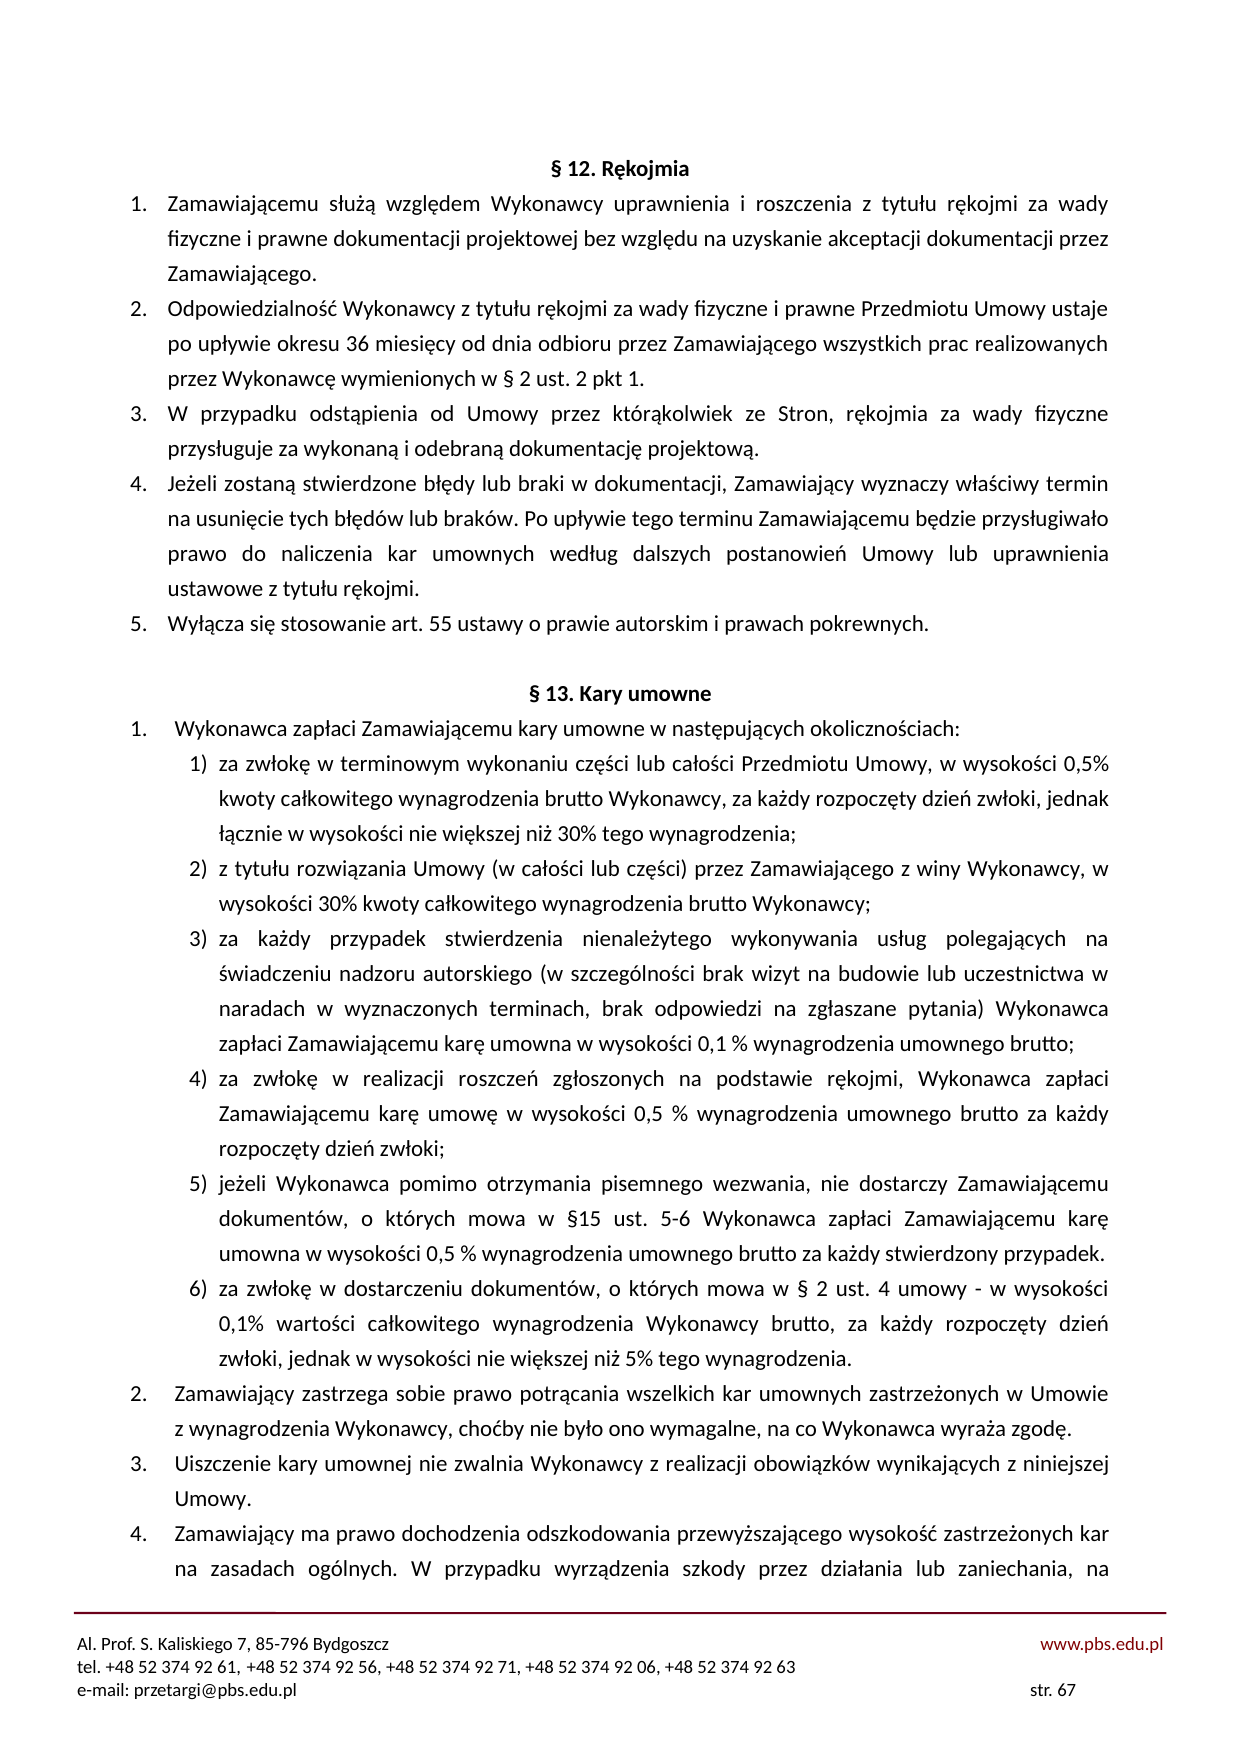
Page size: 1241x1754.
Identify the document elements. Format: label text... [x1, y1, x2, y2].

list Wykonawca zapłaci Zamawiającemu kary umowne w następujących okolicznościach: [130, 714, 1110, 742]
list Odpowiedzialność Wykonawcy z tytułu rękojmi za wady fizyczne i prawne Przedmiotu Umowy ustaje po upływie okresu 36 miesięcy od dnia odbioru przez Zamawiającego wszystkich prac realizowanych przez Wykonawcę wymienionych w § 2 ust. 2 pkt 1. [130, 294, 1110, 392]
list Zamawiający zastrzega sobie prawo potrącania wszelkich kar umownych zastrzeżonych w Umowie z wynagrodzenia Wykonawcy, choćby nie było ono wymagalne, na co Wykonawca wyraża zgodę. [130, 1379, 1110, 1442]
text § 13. Kary umowne [130, 679, 1110, 707]
list za zwłokę w terminowym wykonaniu części lub całości Przedmiotu Umowy, w wysokości 0,5% kwoty całkowitego wynagrodzenia brutto Wykonawcy, za każdy rozpoczęty dzień zwłoki, jednak łącznie w wysokości nie większej niż 30% tego wynagrodzenia; [189, 749, 1110, 847]
list Jeżeli zostaną stwierdzone błędy lub braki w dokumentacji, Zamawiający wyznaczy właściwy termin na usunięcie tych błędów lub braków. Po upływie tego terminu Zamawiającemu będzie przysługiwało prawo do naliczenia kar umownych według dalszych postanowień Umowy lub uprawnienia ustawowe z tytułu rękojmi. [130, 469, 1110, 602]
list Uiszczenie kary umownej nie zwalnia Wykonawcy z realizacji obowiązków wynikających z niniejszej Umowy. [130, 1449, 1110, 1512]
list za zwłokę w realizacji roszczeń zgłoszonych na podstawie rękojmi, Wykonawca zapłaci Zamawiającemu karę umowę w wysokości 0,5 % wynagrodzenia umownego brutto za każdy rozpoczęty dzień zwłoki; [189, 1064, 1110, 1162]
text § 12. Rękojmia [130, 154, 1110, 182]
list jeżeli Wykonawca pomimo otrzymania pisemnego wezwania, nie dostarczy Zamawiającemu dokumentów, o których mowa w §15 ust. 5-6 Wykonawca zapłaci Zamawiającemu karę umowna w wysokości 0,5 % wynagrodzenia umownego brutto za każdy stwierdzony przypadek. [189, 1169, 1110, 1267]
list W przypadku odstąpienia od Umowy przez którąkolwiek ze Stron, rękojmia za wady fizyczne przysługuje za wykonaną i odebraną dokumentację projektową. [130, 399, 1110, 462]
list za zwłokę w dostarczeniu dokumentów, o których mowa w § 2 ust. 4 umowy - w wysokości 0,1% wartości całkowitego wynagrodzenia Wykonawcy brutto, za każdy rozpoczęty dzień zwłoki, jednak w wysokości nie większej niż 5% tego wynagrodzenia. [189, 1274, 1110, 1372]
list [130, 1519, 1110, 1582]
list z tytułu rozwiązania Umowy (w całości lub części) przez Zamawiającego z winy Wykonawcy, w wysokości 30% kwoty całkowitego wynagrodzenia brutto Wykonawcy; [189, 854, 1110, 917]
list za każdy przypadek stwierdzenia nienależytego wykonywania usług polegających na świadczeniu nadzoru autorskiego (w szczególności brak wizyt na budowie lub uczestnictwa w naradach w wyznaczonych terminach, brak odpowiedzi na zgłaszane pytania) Wykonawca zapłaci Zamawiającemu karę umowna w wysokości 0,1 % wynagrodzenia umownego brutto; [189, 924, 1110, 1057]
list Wyłącza się stosowanie art. 55 ustawy o prawie autorskim i prawach pokrewnych. [130, 609, 1110, 637]
list Zamawiającemu służą względem Wykonawcy uprawnienia i roszczenia z tytułu rękojmi za wady fizyczne i prawne dokumentacji projektowej bez względu na uzyskanie akceptacji dokumentacji przez Zamawiającego. [130, 189, 1110, 287]
